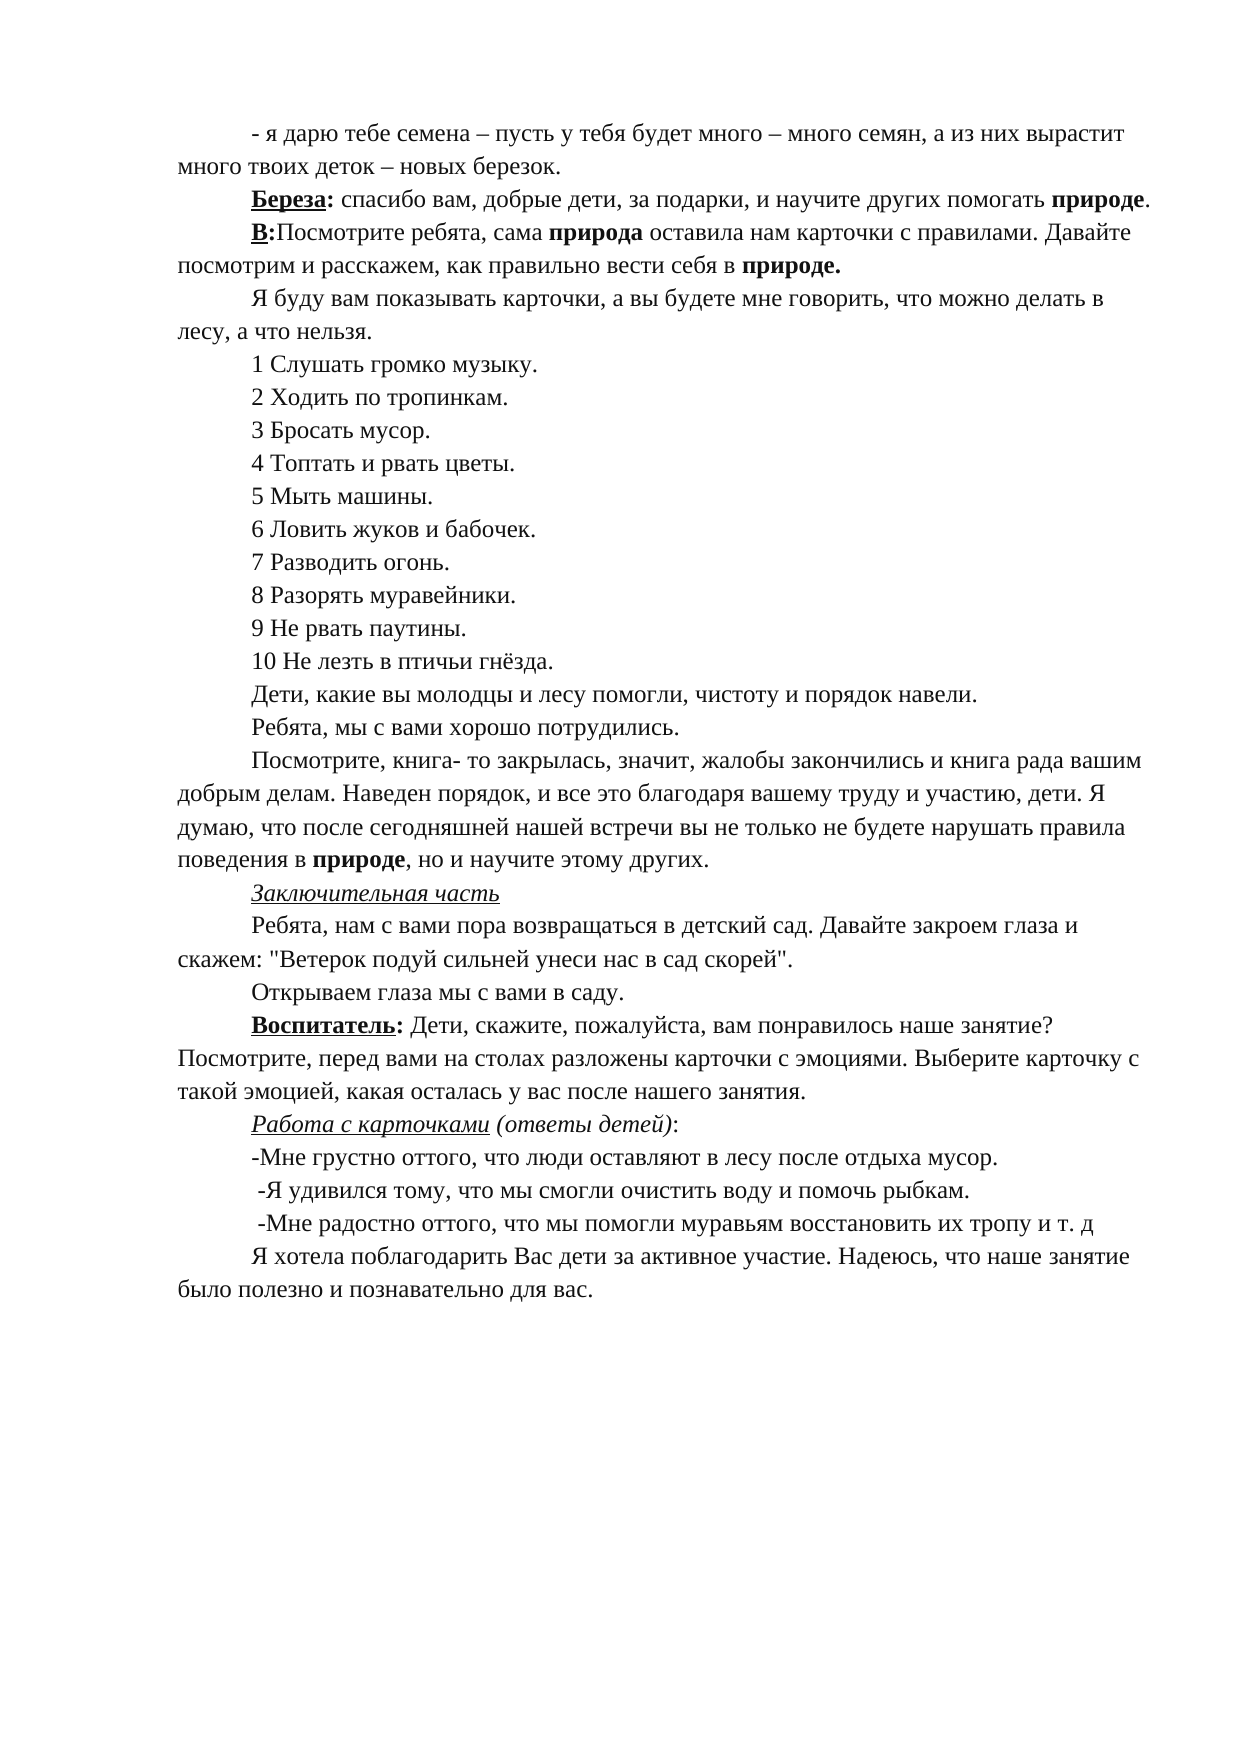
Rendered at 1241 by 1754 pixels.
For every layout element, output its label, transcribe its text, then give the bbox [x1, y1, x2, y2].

text Работа с карточками (ответы детей): [177, 1109, 1152, 1137]
text Я буду вам показывать карточки, а вы будете мне говорить, что можно делать в лесу, а что нельзя. [177, 283, 1152, 345]
text 4 Топтать и рвать цветы. [177, 448, 1152, 477]
text Открываем глаза мы с вами в саду. [177, 977, 1152, 1005]
text Ребята, мы с вами хорошо потрудились. [177, 712, 1152, 741]
text 9 Не рвать паутины. [177, 613, 1152, 642]
text 5 Мыть машины. [177, 481, 1152, 510]
text Посмотрите, книга- то закрылась, значит, жалобы закончились и книга рада вашим добрым делам. Наведен порядок, и все это благодаря вашему труду и участию, дети. Я думаю, что после сегодняшней нашей встречи вы не только не будете нарушать правила поведения в природе, но и научите этому других. [177, 746, 1152, 873]
text 3 Бросать мусор. [177, 415, 1152, 444]
text Дети, какие вы молодцы и лесу помогли, чистоту и порядок навели. [177, 679, 1152, 708]
text 10 Не лезть в птичьи гнёзда. [177, 646, 1152, 675]
text 6 Ловить жуков и бабочек. [177, 514, 1152, 543]
text Заключительная часть [177, 878, 1152, 906]
text Воспитатель: Дети, скажите, пожалуйста, вам понравилось наше занятие? Посмотрите, перед вами на столах разложены карточки с эмоциями. Выберите карточку с такой эмоцией, какая осталась у вас после нашего занятия. [177, 1010, 1152, 1104]
text 8 Разорять муравейники. [177, 580, 1152, 609]
text В:Посмотрите ребята, сама природа оставила нам карточки с правилами. Давайте посмотрим и расскажем, как правильно вести себя в природе. [177, 217, 1152, 279]
text Береза: спасибо вам, добрые дети, за подарки, и научите других помогать природе. [177, 184, 1152, 213]
text 7 Разводить огонь. [177, 547, 1152, 576]
text -Мне радостно оттого, что мы помогли муравьям восстановить их тропу и т. д [177, 1208, 1152, 1237]
text 1 Слушать громко музыку. [177, 349, 1152, 378]
text Ребята, нам с вами пора возвращаться в детский сад. Давайте закроем глаза и скажем: "Ветерок подуй сильней унеси нас в сад скорей". [177, 911, 1152, 972]
text Я хотела поблагодарить Вас дети за активное участие. Надеюсь, что наше занятие было полезно и познавательно для вас. [177, 1241, 1152, 1303]
text -Я удивился тому, что мы смогли очистить воду и помочь рыбкам. [177, 1175, 1152, 1203]
text -Мне грустно оттого, что люди оставляют в лесу после отдыха мусор. [177, 1142, 1152, 1171]
text 2 Ходить по тропинкам. [177, 382, 1152, 411]
text - я дарю тебе семена – пусть у тебя будет много – много семян, а из них вырастит много твоих деток – новых березок. [177, 118, 1152, 180]
